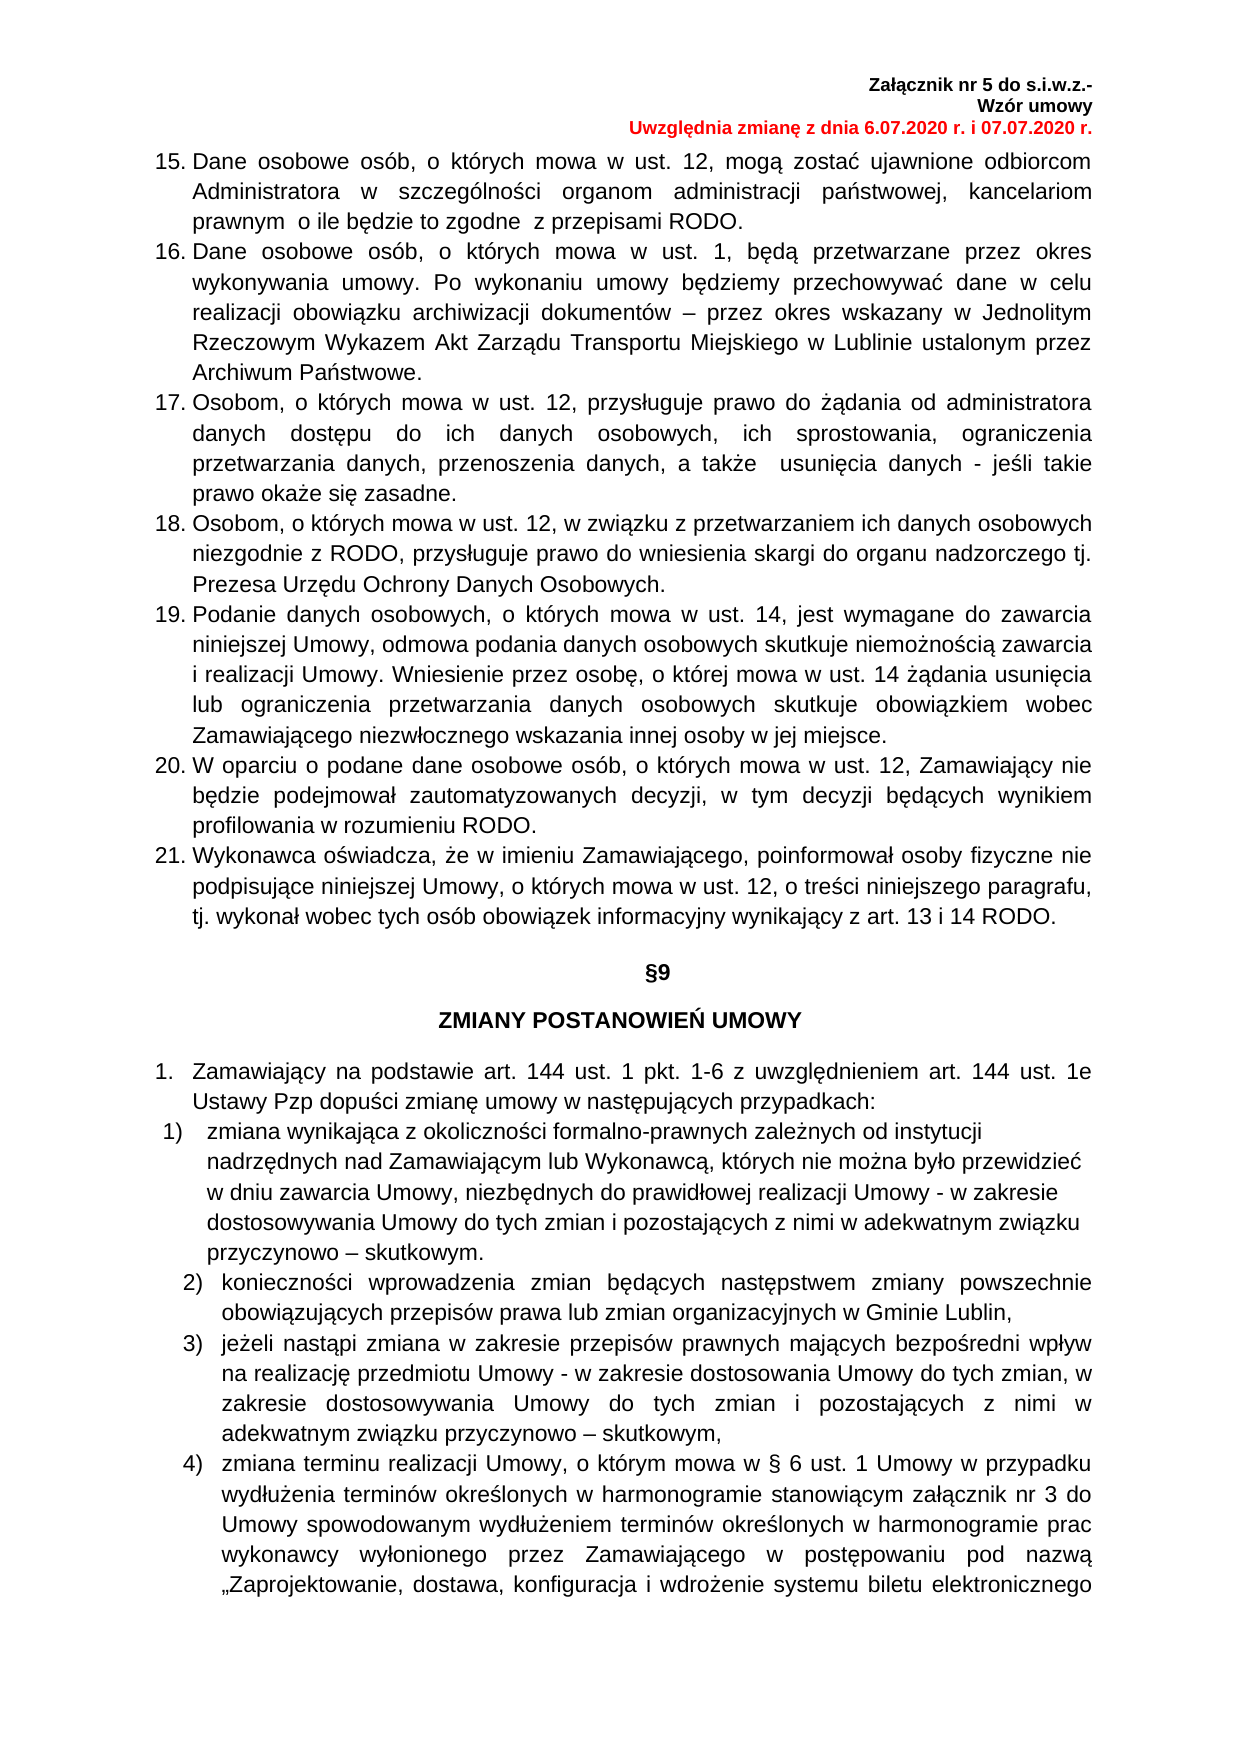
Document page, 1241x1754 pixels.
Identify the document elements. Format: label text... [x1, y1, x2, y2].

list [183, 1450, 1093, 1597]
list jeżeli nastąpi zmiana w zakresie przepisów prawnych mających bezpośredni wpływ na realizację przedmiotu Umowy - w zakresie dostosowania Umowy do tych zmian, w zakresie dostosowywania Umowy do tych zmian i pozostających z nimi w adekwatnym związku przyczynowo – skutkowym, [183, 1329, 1093, 1446]
list Podanie danych osobowych, o których mowa w ust. 14, jest wymagane do zawarcia niniejszej Umowy, odmowa podania danych osobowych skutkuje niemożnością zawarcia i realizacji Umowy. Wniesienie przez osobę, o której mowa w ust. 14 żądania usunięcia lub ograniczenia przetwarzania danych osobowych skutkuje obowiązkiem wobec Zamawiającego niezwłocznego wskazania innej osoby w jej miejsce. [154, 601, 1093, 748]
list §9 [223, 959, 1093, 986]
text ZMIANY POSTANOWIEŃ UMOWY [148, 1007, 1093, 1033]
list Wykonawca oświadcza, że w imieniu Zamawiającego, poinformował osoby fizyczne nie podpisujące niniejszej Umowy, o których mowa w ust. 12, o treści niniejszego paragrafu, tj. wykonał wobec tych osób obowiązek informacyjny wynikający z art. 13 i 14 RODO. [154, 842, 1093, 929]
list Dane osobowe osób, o których mowa w ust. 12, mogą zostać ujawnione odbiorcom Administratora w szczególności organom administracji państwowej, kancelariom prawnym o ile będzie to zgodne z przepisami RODO. [154, 148, 1093, 234]
list W oparciu o podane dane osobowe osób, o których mowa w ust. 12, Zamawiający nie będzie podejmował zautomatyzowanych decyzji, w tym decyzji będących wynikiem profilowania w rozumieniu RODO. [154, 752, 1093, 838]
list zmiana wynikająca z okoliczności formalno-prawnych zależnych od instytucji nadrzędnych nad Zamawiającym lub Wykonawcą, których nie można było przewidzieć w dniu zawarcia Umowy, niezbędnych do prawidłowej realizacji Umowy - w zakresie dostosowywania Umowy do tych zmian i pozostających z nimi w adekwatnym związku przyczynowo – skutkowym. [162, 1118, 1093, 1265]
list Zamawiający na podstawie art. 144 ust. 1 pkt. 1-6 z uwzględnieniem art. 144 ust. 1e Ustawy Pzp dopuści zmianę umowy w następujących przypadkach: [154, 1058, 1093, 1114]
list Dane osobowe osób, o których mowa w ust. 1, będą przetwarzane przez okres wykonywania umowy. Po wykonaniu umowy będziemy przechowywać dane w celu realizacji obowiązku archiwizacji dokumentów – przez okres wskazany w Jednolitym Rzeczowym Wykazem Akt Zarządu Transportu Miejskiego w Lublinie ustalonym przez Archiwum Państwowe. [154, 238, 1093, 385]
list Osobom, o których mowa w ust. 12, w związku z przetwarzaniem ich danych osobowych niezgodnie z RODO, przysługuje prawo do wniesienia skargi do organu nadzorczego tj. Prezesa Urzędu Ochrony Danych Osobowych. [154, 510, 1093, 597]
list Osobom, o których mowa w ust. 12, przysługuje prawo do żądania od administratora danych dostępu do ich danych osobowych, ich sprostowania, ograniczenia przetwarzania danych, przenoszenia danych, a także usunięcia danych - jeśli takie prawo okaże się zasadne. [154, 389, 1093, 506]
list konieczności wprowadzenia zmian będących następstwem zmiany powszechnie obowiązujących przepisów prawa lub zmian organizacyjnych w Gminie Lublin, [183, 1269, 1093, 1326]
